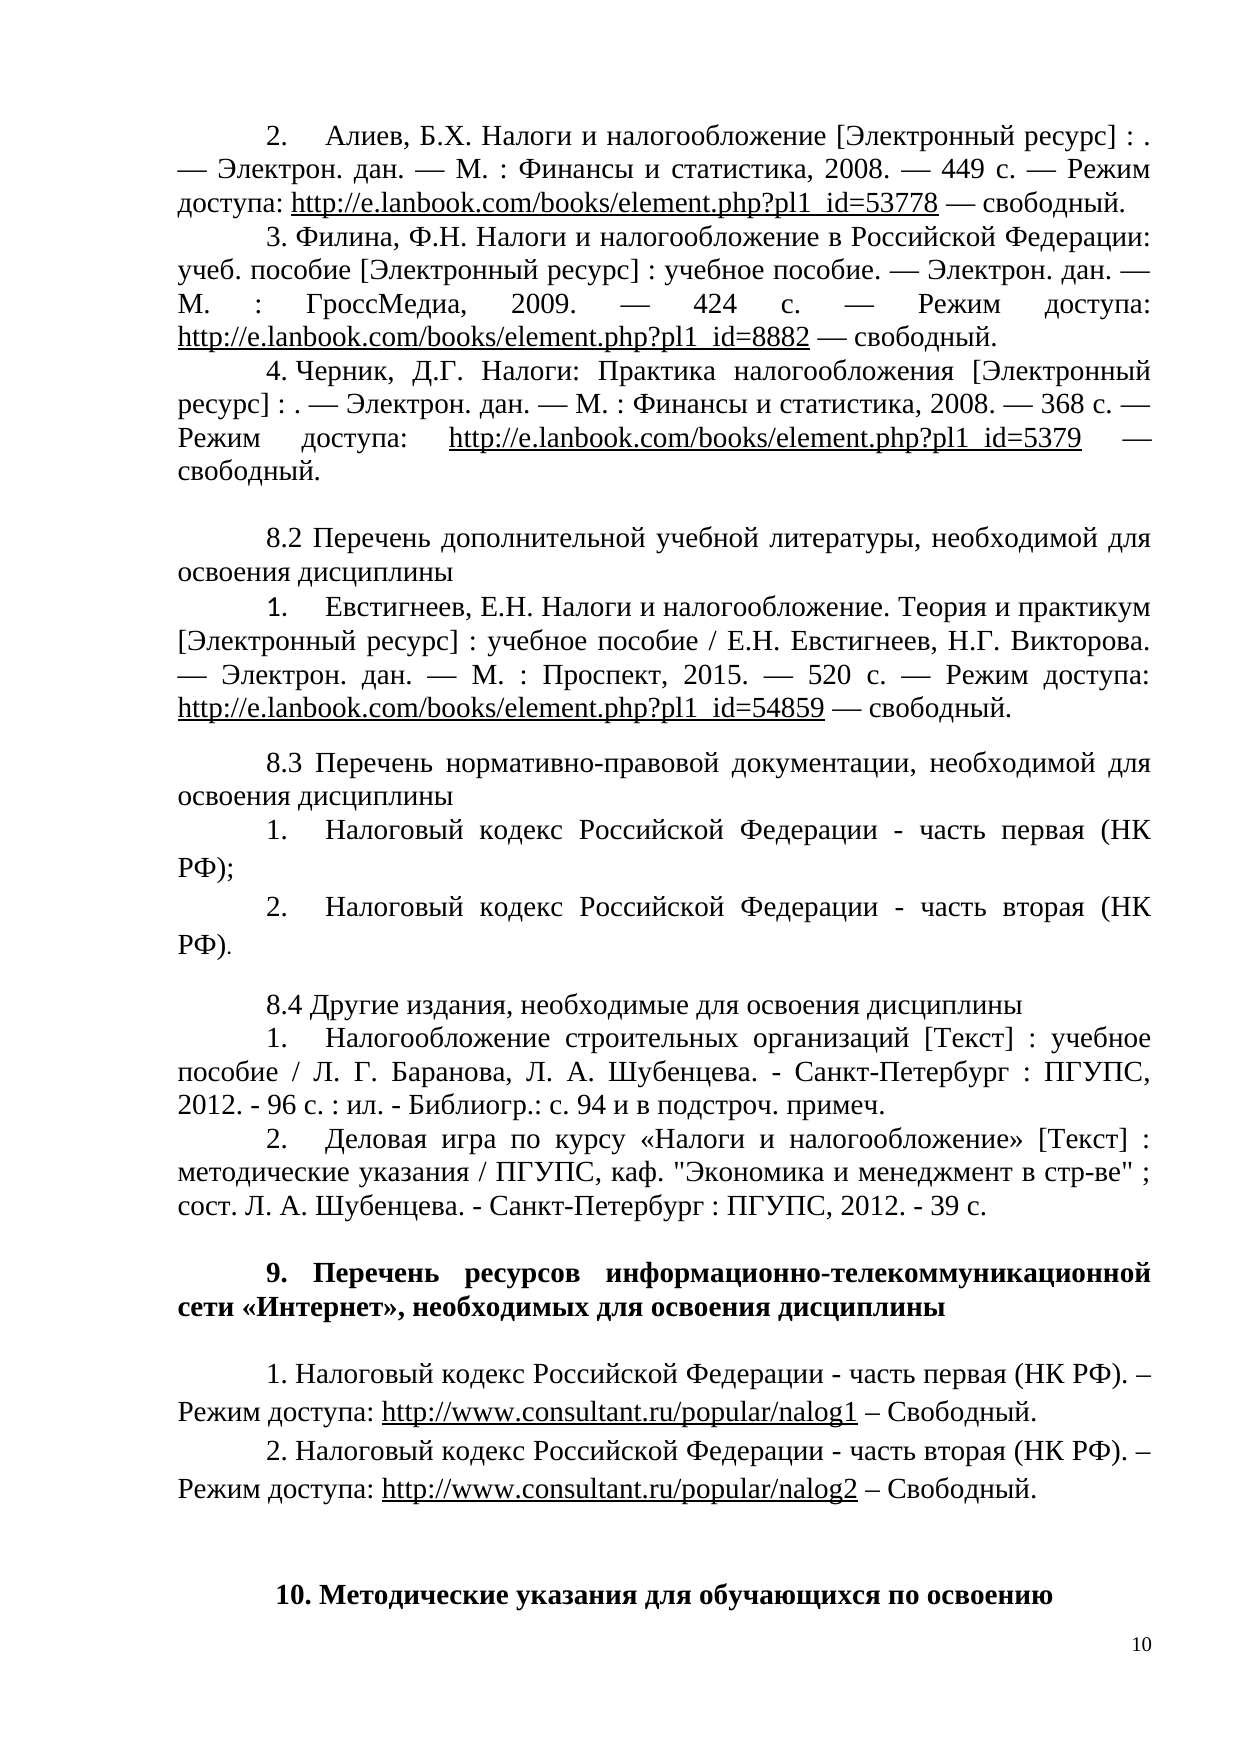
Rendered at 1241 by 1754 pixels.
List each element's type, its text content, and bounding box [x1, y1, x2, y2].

list Филина, Ф.Н. Налоги и налогообложение в Российской Федерации: учеб. пособие [Электронный ресурс] : учебное пособие. — Электрон. дан. — М. : ГроссМедиа, 2009. — 424 с. — Режим доступа: http://e.lanbook.com/books/element.php?pl1_id=8882 — свободный. [177, 219, 1152, 353]
list Алиев, Б.Х. Налоги и налогообложение [Электронный ресурс] : . — Электрон. дан. — М. : Финансы и статистика, 2008. — 449 с. — Режим доступа: http://e.lanbook.com/books/element.php?pl1_id=53778 — свободный. [177, 118, 1152, 219]
text 8.2 Перечень дополнительной учебной литературы, необходимой для освоения дисциплины [177, 521, 1152, 588]
list Налоговый кодекс Российской Федерации - часть первая (НК РФ); [177, 812, 1152, 884]
list Налогообложение строительных организаций [Текст] : учебное пособие / Л. Г. Баранова, Л. А. Шубенцева. - Санкт-Петербург : ПГУПС, 2012. - 96 с. : ил. - Библиогр.: с. 94 и в подстроч. примеч. [177, 1020, 1152, 1121]
text 8.3 Перечень нормативно-правовой документации, необходимой для освоения дисциплины [177, 745, 1152, 812]
text 9. Перечень ресурсов информационно-телекоммуникационной сети «Интернет», необходимых для освоения дисциплины [177, 1255, 1152, 1322]
list Налоговый кодекс Российской Федерации - часть первая (НК РФ). –Режим доступа: http://www.consultant.ru/popular/nalog1 – Свободный. [177, 1356, 1152, 1428]
text 10. Методические указания для обучающихся по освоению [177, 1577, 1152, 1611]
list Налоговый кодекс Российской Федерации - часть вторая (НК РФ). – Режим доступа: http://www.consultant.ru/popular/nalog2 – Свободный. [177, 1433, 1152, 1505]
list Евстигнеев, Е.Н. Налоги и налогообложение. Теория и практикум [Электронный ресурс] : учебное пособие / Е.Н. Евстигнеев, Н.Г. Викторова. — Электрон. дан. — М. : Проспект, 2015. — 520 с. — Режим доступа: http://e.lanbook.com/books/element.php?pl1_id=54859 — свободный. [177, 588, 1152, 724]
list Деловая игра по курсу «Налоги и налогообложение» [Текст] : методические указания / ПГУПС, каф. "Экономика и менеджмент в стр-ве" ; сост. Л. А. Шубенцева. - Санкт-Петербург : ПГУПС, 2012. - 39 с. [177, 1121, 1152, 1222]
list Черник, Д.Г. Налоги: Практика налогообложения [Электронный ресурс] : . — Электрон. дан. — М. : Финансы и статистика, 2008. — 368 с. — Режим доступа: http://e.lanbook.com/books/element.php?pl1_id=5379 — свободный. [177, 353, 1152, 487]
text 8.4 Другие издания, необходимые для освоения дисциплины [177, 987, 1152, 1020]
list Налоговый кодекс Российской Федерации - часть вторая (НК РФ). [177, 889, 1152, 961]
